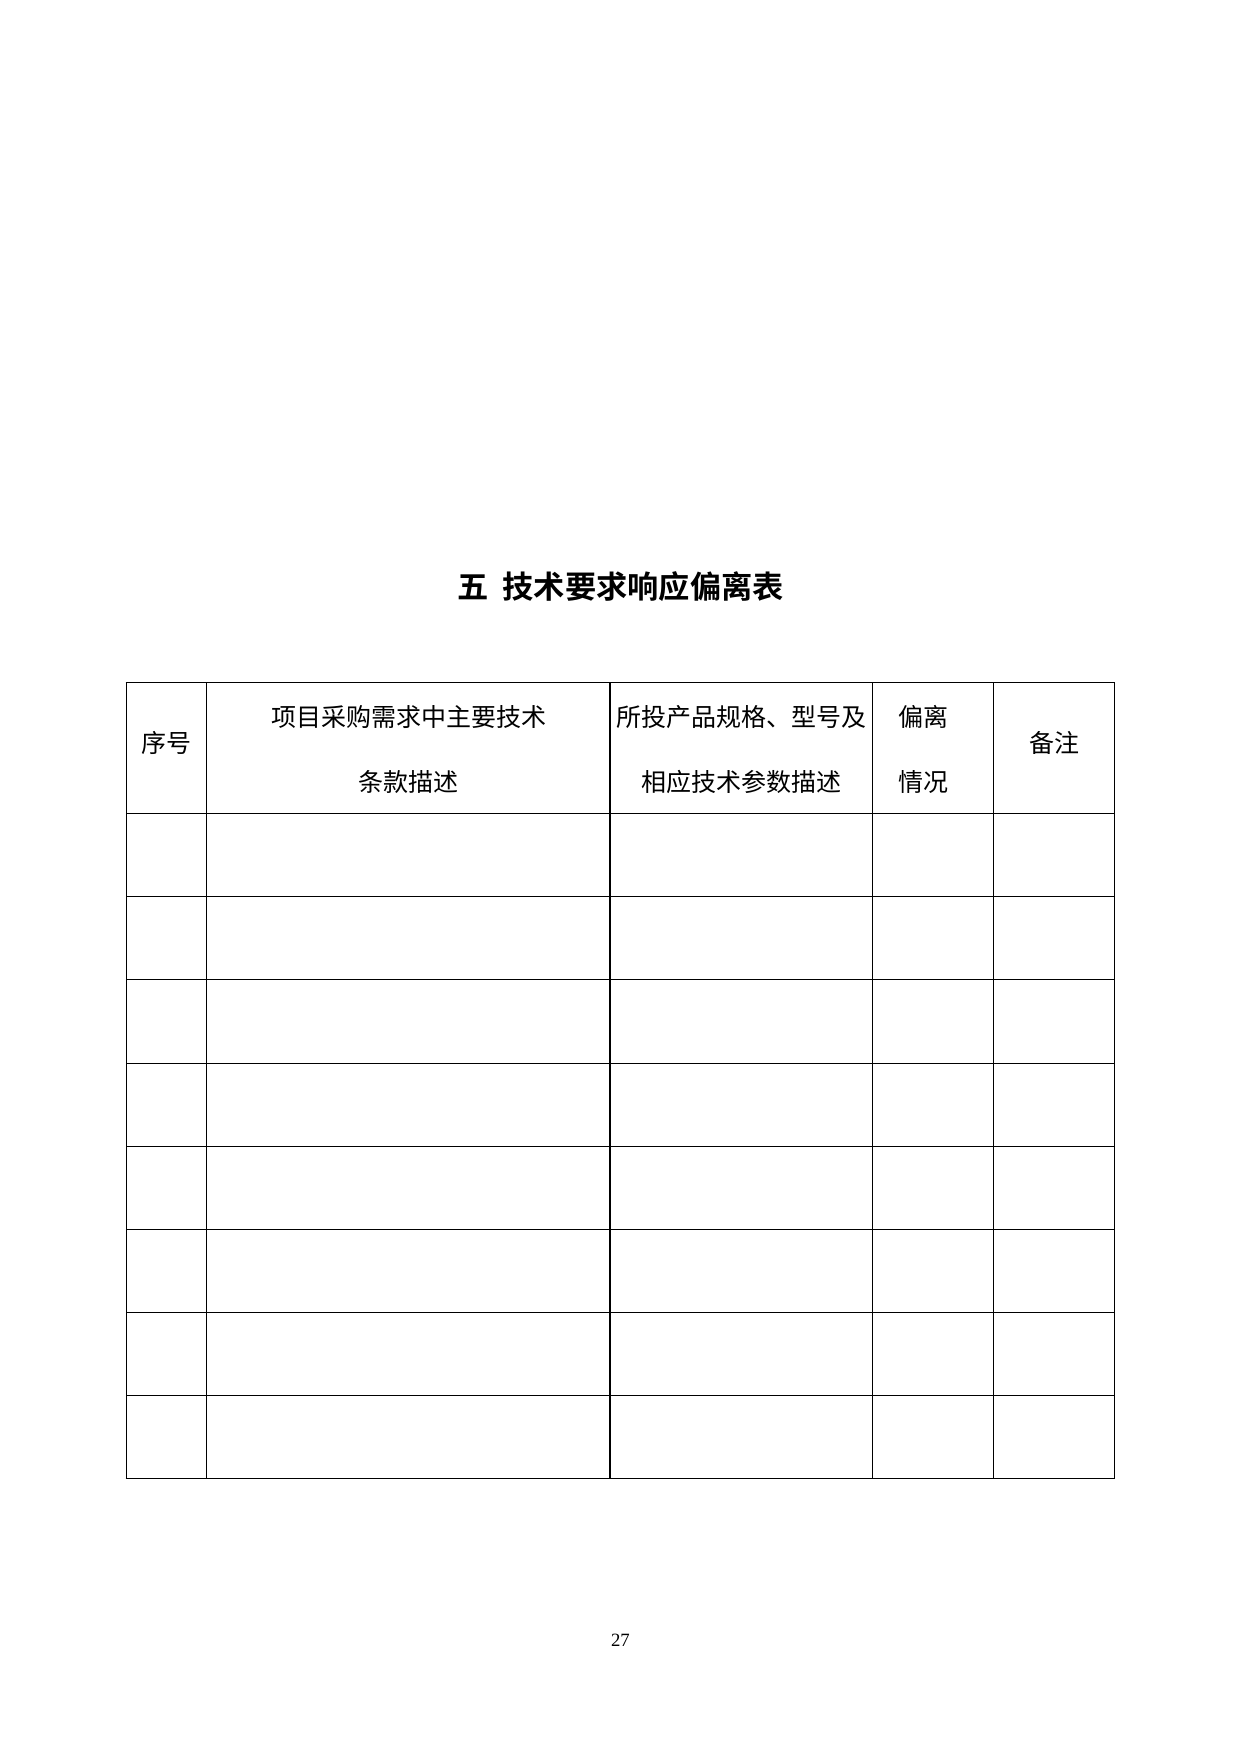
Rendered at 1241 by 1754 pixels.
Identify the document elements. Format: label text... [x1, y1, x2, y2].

table_cell [207, 980, 609, 1062]
table_cell [127, 1230, 206, 1312]
table_cell [127, 1313, 206, 1395]
table_cell [994, 1147, 1114, 1229]
table_cell [207, 1230, 609, 1312]
table_cell [994, 1230, 1114, 1312]
table_cell [127, 1147, 206, 1229]
table_cell [127, 814, 206, 896]
table_cell [873, 980, 993, 1062]
table_cell [127, 897, 206, 979]
table_cell [207, 1147, 609, 1229]
table_cell [207, 1313, 609, 1395]
table_header 序号 [127, 683, 206, 813]
text 五 技术要求响应偏离表 [187, 552, 1053, 617]
table_cell [994, 1064, 1114, 1146]
table_cell [611, 1064, 872, 1146]
table_cell [873, 1313, 993, 1395]
table_cell [873, 1064, 993, 1146]
table_cell [127, 1064, 206, 1146]
table_cell [611, 980, 872, 1062]
table_cell [207, 1396, 609, 1478]
table_cell [611, 1396, 872, 1478]
table_cell [873, 1147, 993, 1229]
table_cell [611, 1147, 872, 1229]
table_cell [994, 897, 1114, 979]
table_cell [207, 897, 609, 979]
table_cell [611, 897, 872, 979]
table_cell [994, 1313, 1114, 1395]
table_cell [873, 897, 993, 979]
table_cell [207, 814, 609, 896]
table_cell [127, 1396, 206, 1478]
table_header 备注 [994, 683, 1114, 813]
table_cell [873, 814, 993, 896]
table_cell [611, 1313, 872, 1395]
table_header 所投产品规格、型号及相应技术参数描述 [611, 683, 872, 813]
table_cell [994, 980, 1114, 1062]
table_cell [127, 980, 206, 1062]
table_cell [994, 1396, 1114, 1478]
table_cell [611, 814, 872, 896]
table_cell [873, 1230, 993, 1312]
table_cell [207, 1064, 609, 1146]
table_header 偏离 情况 [873, 683, 993, 813]
table_cell [994, 814, 1114, 896]
table_header 项目采购需求中主要技术 条款描述 [207, 683, 609, 813]
table_cell [873, 1396, 993, 1478]
table_cell [611, 1230, 872, 1312]
